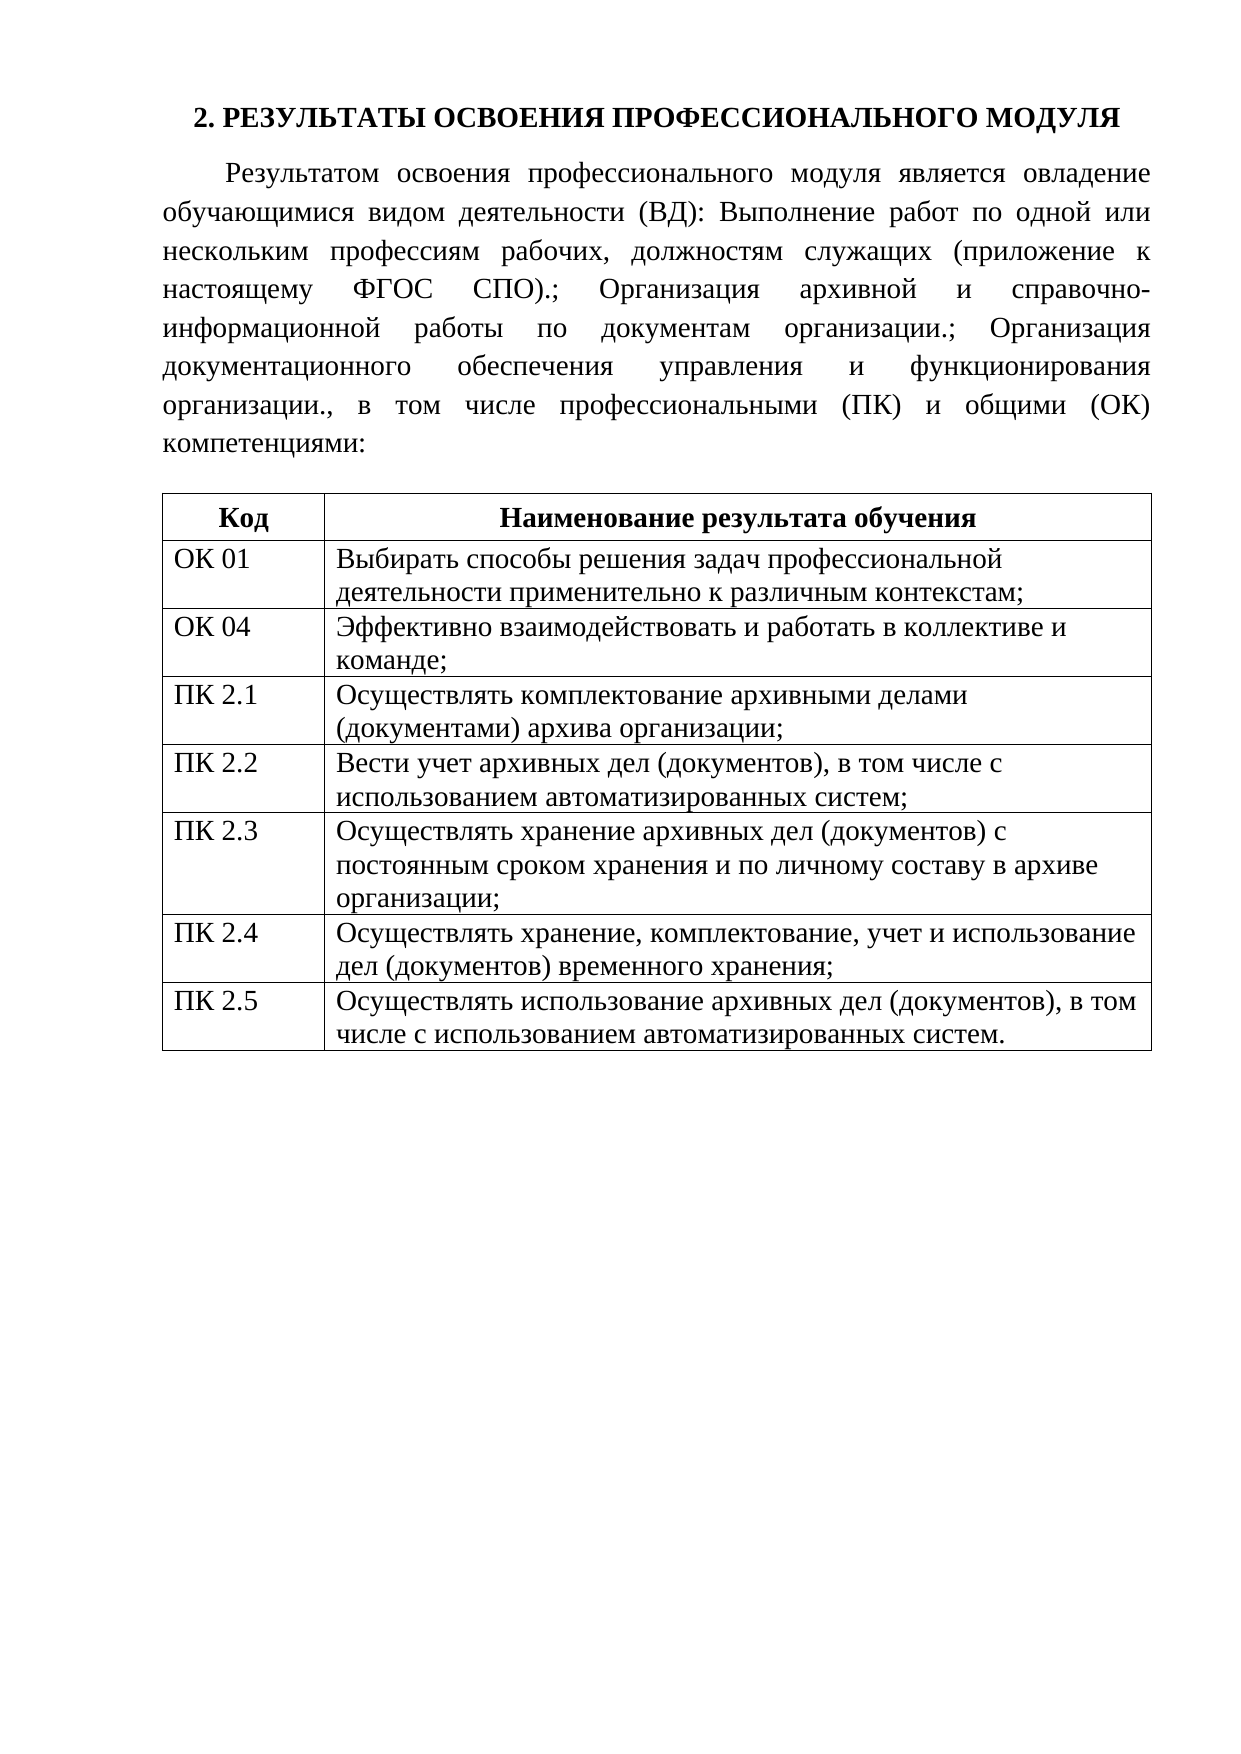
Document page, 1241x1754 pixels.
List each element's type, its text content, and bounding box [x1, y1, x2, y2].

table_cell Эффективно взаимодействовать и работать в коллективе и команде; [325, 609, 1151, 676]
table_cell Осуществлять хранение, комплектование, учет и использование дел (документов) временного хранения; [325, 915, 1151, 982]
table_cell ПК 2.3 [163, 813, 324, 914]
table_header Код [163, 494, 324, 540]
table_cell ПК 2.1 [163, 677, 324, 744]
table_cell ПК 2.5 [163, 983, 324, 1050]
table_header Наименование результата обучения [325, 494, 1151, 540]
table_cell ОК 04 [163, 609, 324, 676]
table_cell ОК 01 [163, 541, 324, 608]
table_cell ПК 2.2 [163, 745, 324, 812]
text 2. РЕЗУЛЬТАТЫ ОСВОЕНИЯ ПРОФЕССИОНАЛЬНОГО МОДУЛЯ [162, 100, 1152, 134]
table_cell Вести учет архивных дел (документов), в том числе с использованием автоматизированных систем; [325, 745, 1151, 812]
table_cell Осуществлять хранение архивных дел (документов) с постоянным сроком хранения и по личному составу в архиве организации; [325, 813, 1151, 914]
table_cell ПК 2.4 [163, 915, 324, 982]
table_cell Выбирать способы решения задач профессиональной деятельности применительно к различным контекстам; [325, 541, 1151, 608]
table_cell Осуществлять использование архивных дел (документов), в том числе с использованием автоматизированных систем. [325, 983, 1151, 1050]
table_cell Осуществлять комплектование архивными делами (документами) архива организации; [325, 677, 1151, 744]
table_header Результатом освоения профессионального модуля является овладение обучающимися видом деятельности (ВД): Выполнение работ по одной или нескольким профессиям рабочих, должностям служащих (приложение к настоящему ФГОС СПО).; Организация архивной и справочно-информационной работы по документам организации.; Организация документационного обеспечения управления и функционирования организации., в том числе профессиональными (ПК) и общими (ОК) компетенциями: [163, 156, 1152, 464]
